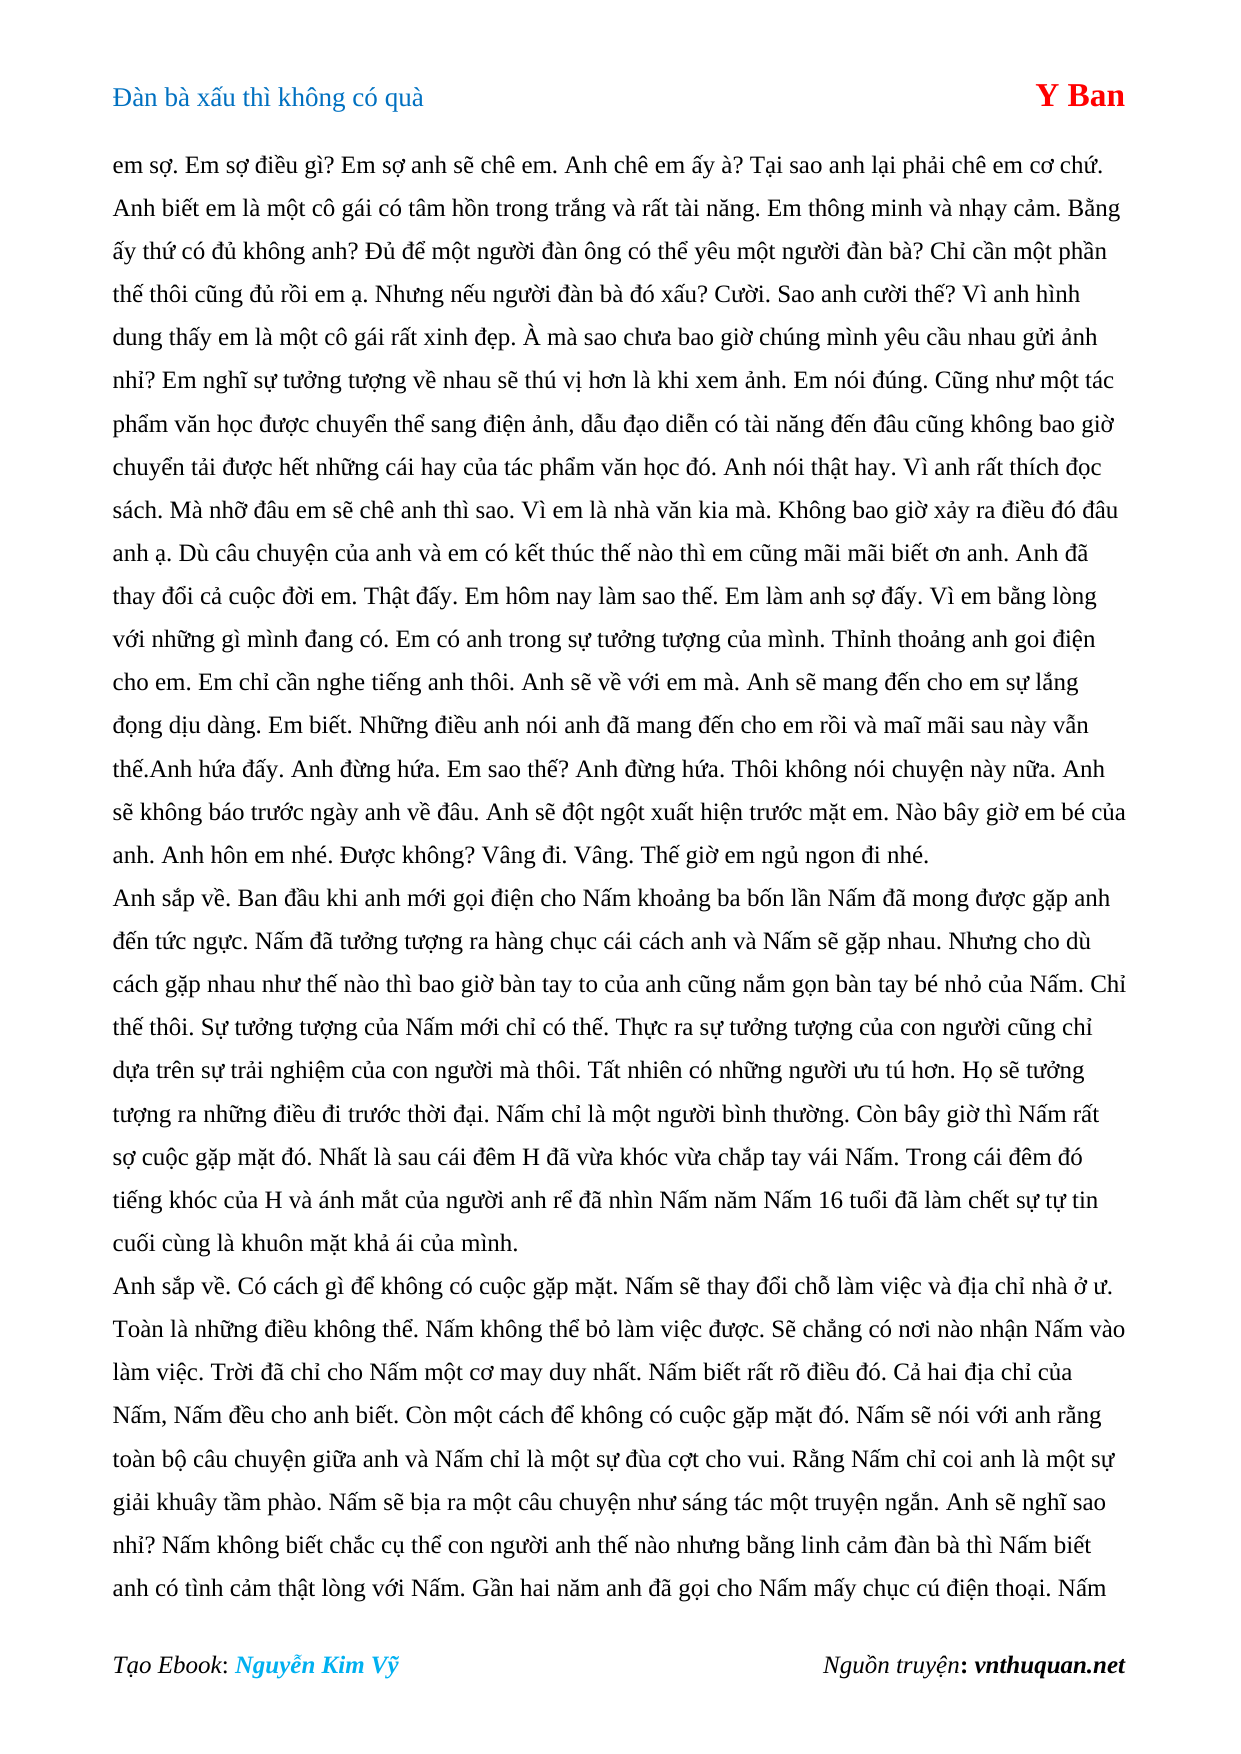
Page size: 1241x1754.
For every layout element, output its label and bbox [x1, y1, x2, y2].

text [112, 150, 1128, 1602]
